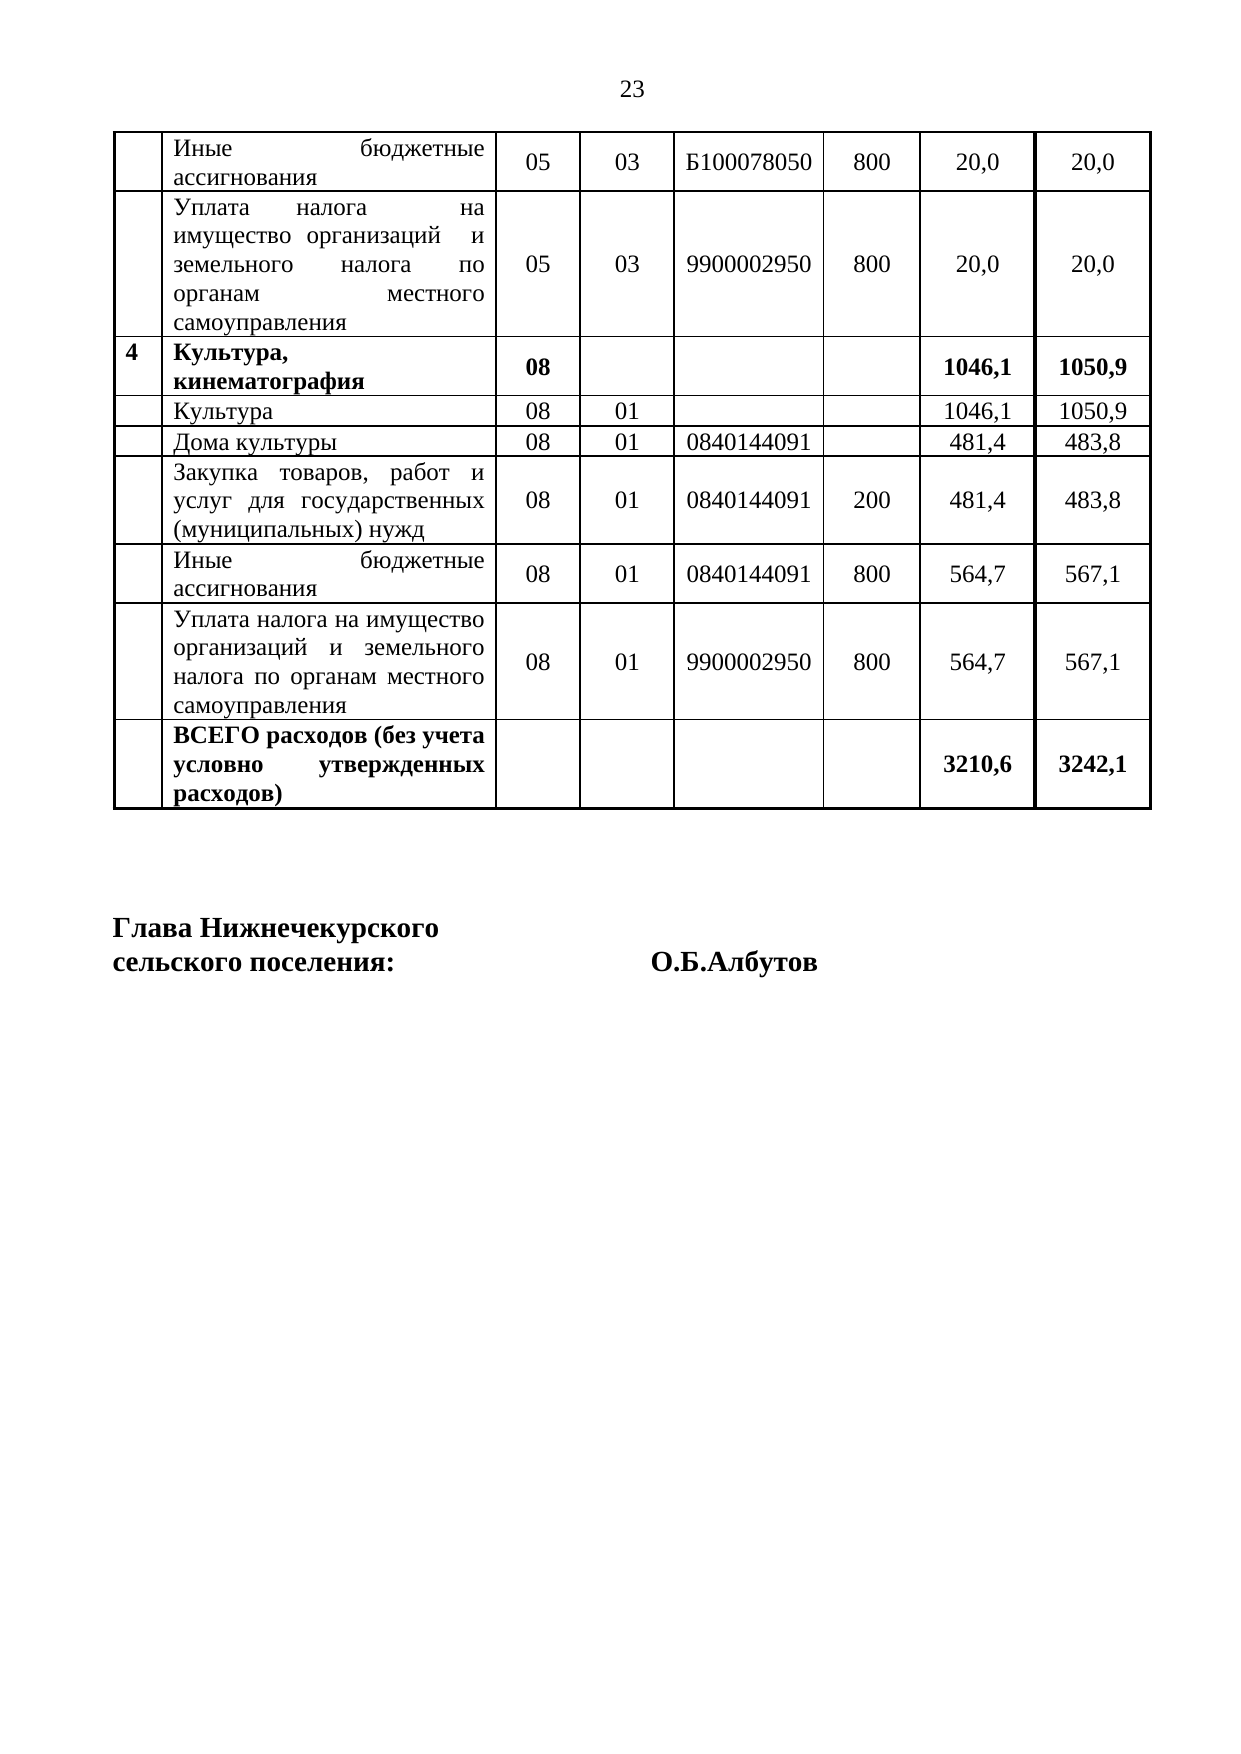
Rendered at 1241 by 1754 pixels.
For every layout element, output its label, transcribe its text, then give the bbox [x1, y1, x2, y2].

table_cell [116, 720, 161, 807]
table_cell [824, 337, 919, 395]
table_cell [675, 337, 823, 395]
text Глава Нижнечекурского [112, 910, 1152, 944]
table_cell 05 [497, 133, 579, 190]
table_cell Уплата налога на имущество организаций и земельного налога по органам местного самоуправления [163, 604, 495, 719]
table_cell 567,1 [1037, 604, 1149, 719]
table_cell 9900002950 [675, 604, 823, 719]
table_cell 800 [824, 604, 919, 719]
table_cell 20,0 [1037, 192, 1149, 336]
table_cell Дома культуры [163, 427, 495, 455]
table_cell [116, 192, 161, 336]
table_cell 01 [581, 396, 673, 425]
table_cell [581, 337, 673, 395]
table_cell Закупка товаров, работ и услуг для государственных (муниципальных) нужд [163, 457, 495, 543]
table_cell [497, 720, 579, 807]
table_cell [116, 604, 161, 719]
table_cell 20,0 [1037, 133, 1149, 190]
table_cell 481,4 [921, 457, 1033, 543]
table_cell 564,7 [921, 545, 1033, 602]
table_cell [824, 720, 919, 807]
table_cell 20,0 [921, 133, 1033, 190]
table_cell 564,7 [921, 604, 1033, 719]
table_cell 483,8 [1037, 457, 1149, 543]
table_cell Культура [163, 396, 495, 425]
table_cell [675, 720, 823, 807]
table_cell [581, 720, 673, 807]
table_cell [116, 427, 161, 455]
table_cell [116, 133, 161, 190]
table_cell [116, 457, 161, 543]
table_cell 800 [824, 133, 919, 190]
table_cell 0840144091 [675, 427, 823, 455]
table_cell Иные бюджетные ассигнования [163, 545, 495, 602]
table_cell 1046,1 [921, 337, 1033, 395]
table_cell 481,4 [921, 427, 1033, 455]
table_cell 1050,9 [1037, 396, 1149, 425]
table_cell 567,1 [1037, 545, 1149, 602]
table_cell Б100078050 [675, 133, 823, 190]
table_cell ВСЕГО расходов (без учета условно утвержденных расходов) [163, 720, 495, 807]
table_cell 08 [497, 545, 579, 602]
table_cell 08 [497, 457, 579, 543]
table_cell Культура, кинематография [163, 337, 495, 395]
table_cell 1046,1 [921, 396, 1033, 425]
table_cell 03 [581, 133, 673, 190]
table_cell [116, 396, 161, 425]
table_cell [116, 545, 161, 602]
table_cell 3242,1 [1037, 720, 1149, 807]
table_cell 0840144091 [675, 545, 823, 602]
table_cell 08 [497, 427, 579, 455]
table_cell 800 [824, 545, 919, 602]
table_cell 200 [824, 457, 919, 543]
table_cell 05 [497, 192, 579, 336]
table_cell 03 [581, 192, 673, 336]
table_cell 01 [581, 545, 673, 602]
table_cell 1050,9 [1037, 337, 1149, 395]
table_cell [824, 396, 919, 425]
table_cell 08 [497, 337, 579, 395]
table_cell [675, 396, 823, 425]
table_cell Иные бюджетные ассигнования [163, 133, 495, 190]
table_cell 08 [497, 396, 579, 425]
table_cell 20,0 [921, 192, 1033, 336]
text сельского поселения: О.Б.Албутов [112, 944, 1152, 977]
table_cell 3210,6 [921, 720, 1033, 807]
table_cell 0840144091 [675, 457, 823, 543]
table_cell 01 [581, 427, 673, 455]
table_cell 01 [581, 604, 673, 719]
table_cell 483,8 [1037, 427, 1149, 455]
table_cell 800 [824, 192, 919, 336]
table_cell 08 [497, 604, 579, 719]
table_cell 9900002950 [675, 192, 823, 336]
table_cell 01 [581, 457, 673, 543]
table_cell Уплата налога на имущество организаций и земельного налога по органам местного самоуправления [163, 192, 495, 336]
table_cell 4 [116, 337, 161, 395]
table_cell [824, 427, 919, 455]
